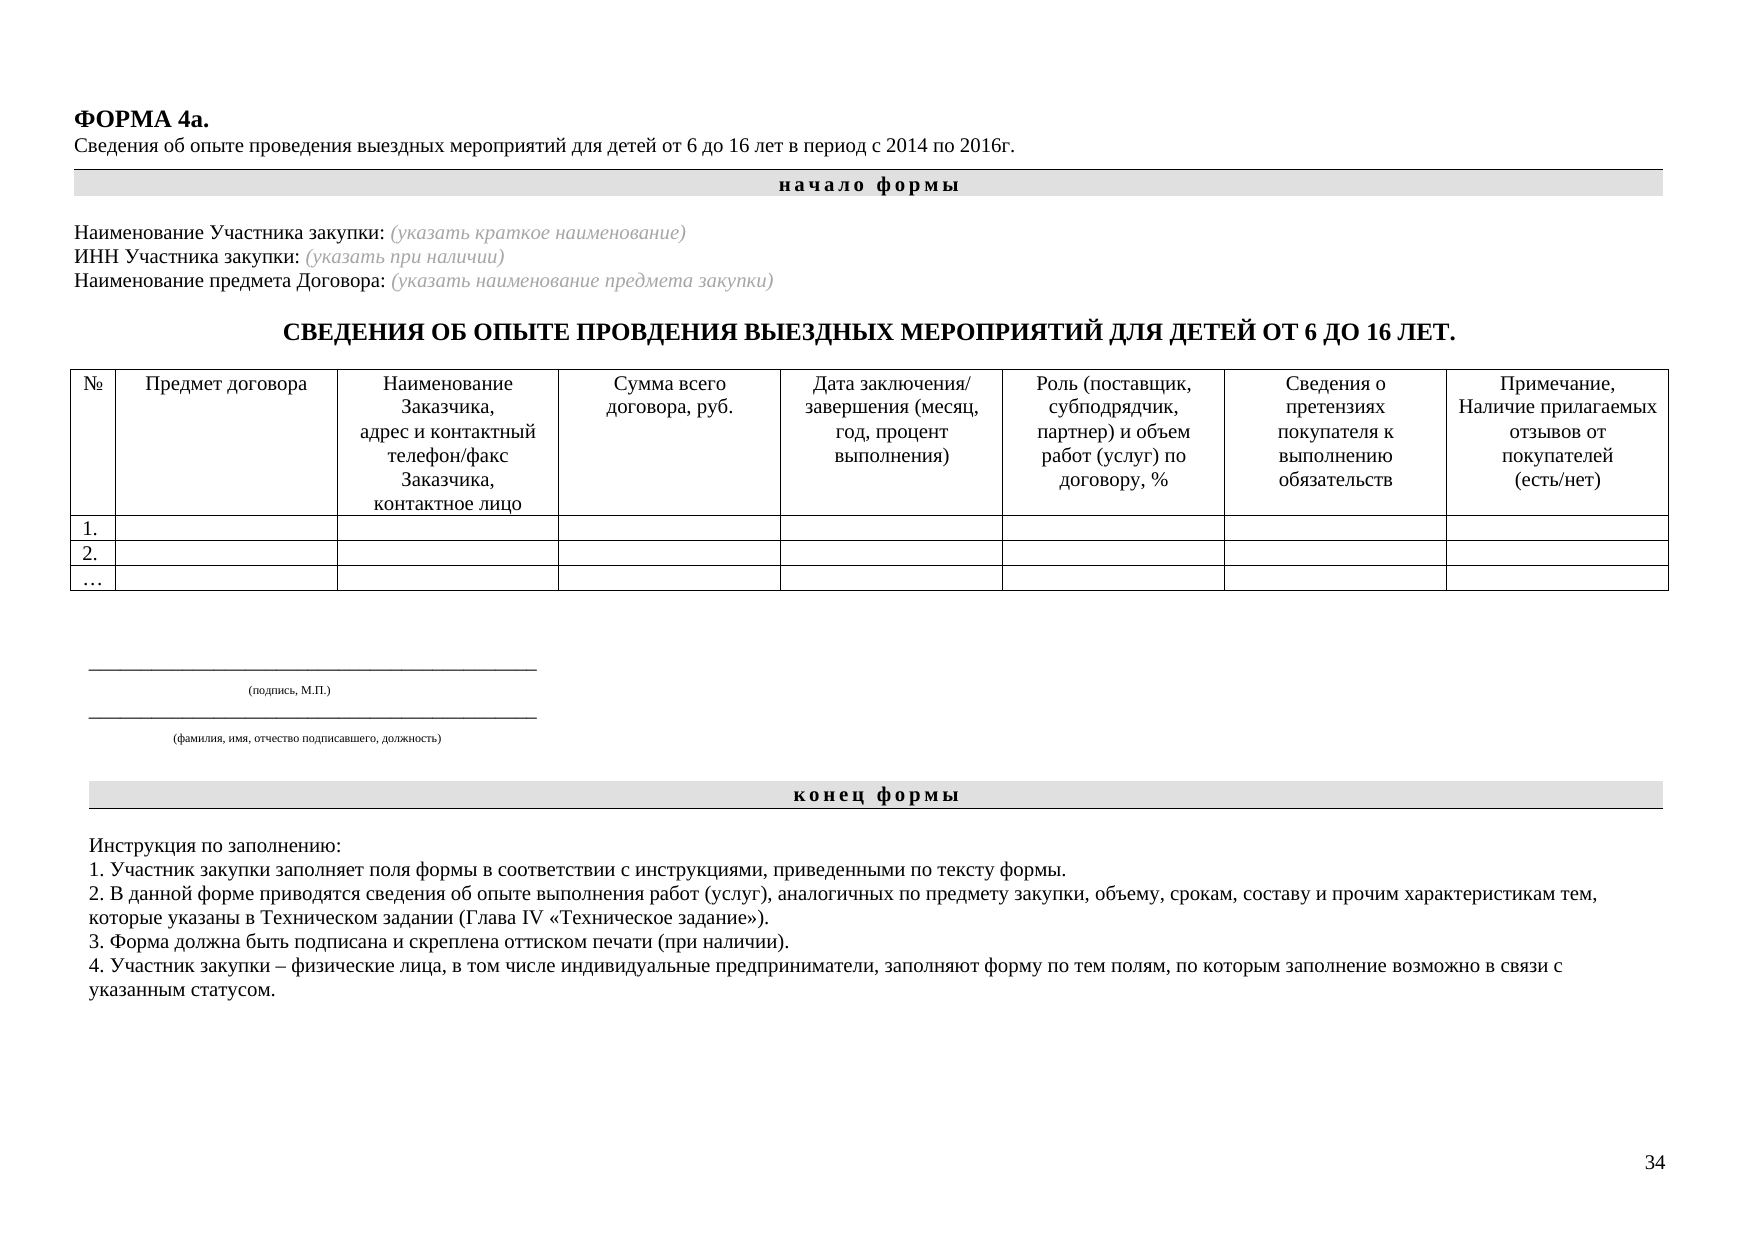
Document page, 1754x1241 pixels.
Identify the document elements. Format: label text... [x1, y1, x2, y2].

text (фамилия, имя, отчество подписавшего, должность) [89, 721, 1665, 745]
table_cell 2. [71, 541, 115, 565]
table_header Сведения о претензиях покупателя к выполнению обязательств [1225, 370, 1446, 515]
text ___________________________________________ [89, 649, 1665, 673]
table_header Дата заключения/ завершения (месяц, год, процент выполнения) [781, 370, 1002, 515]
table_header Предмет договора [116, 370, 337, 515]
table_cell [1003, 516, 1224, 540]
text Инструкция по заполнению: [89, 833, 1665, 857]
table_cell [559, 516, 780, 540]
table_cell [338, 541, 558, 565]
table_header № [71, 370, 115, 515]
text Наименование предмета Договора: (указать наименование предмета закупки) [74, 268, 1665, 292]
table_header Наименование Заказчика, адрес и контактный телефон/факс Заказчика, контактное лицо [338, 370, 558, 515]
table_cell [781, 516, 1002, 540]
table_cell [559, 566, 780, 590]
text Сведения об опыте проведения выездных мероприятий для детей от 6 до 16 лет в период с 2014 по 2016г. [74, 132, 1665, 157]
table_cell [1225, 541, 1446, 565]
table_header Роль (поставщик, субподрядчик, партнер) и объем работ (услуг) по договору, % [1003, 370, 1224, 515]
table_cell [338, 516, 558, 540]
table_cell [781, 541, 1002, 565]
text 2. В данной форме приводятся сведения об опыте выполнения работ (услуг), аналогичных по предмету закупки, объему, срокам, составу и прочим характеристикам тем, которые указаны в Техническом задании (Глава IV «Техническое задание»). [89, 881, 1665, 929]
text ___________________________________________ [89, 697, 1665, 721]
table_cell [1003, 566, 1224, 590]
table_cell [781, 566, 1002, 590]
table_cell [1447, 566, 1668, 590]
table_cell [338, 566, 558, 590]
table_cell [116, 566, 337, 590]
text 4. Участник закупки – физические лица, в том числе индивидуальные предприниматели, заполняют форму по тем полям, по которым заполнение возможно в связи с указанным статусом. [89, 953, 1665, 1001]
table_cell [1447, 516, 1668, 540]
text конец формы [89, 781, 1663, 808]
text (подпись, М.П.) [89, 673, 1665, 697]
table_cell [1447, 541, 1668, 565]
table_cell [116, 516, 337, 540]
table_cell [1225, 566, 1446, 590]
text 1. Участник закупки заполняет поля формы в соответствии с инструкциями, приведенными по тексту формы. [89, 857, 1665, 881]
table_header Примечание, Наличие прилагаемых отзывов от покупателей (есть/нет) [1447, 370, 1668, 515]
table_cell [116, 541, 337, 565]
text ИНН Участника закупки: (указать при наличии) [74, 244, 1665, 268]
table_cell [1003, 541, 1224, 565]
table_cell … [71, 566, 115, 590]
table_cell [559, 541, 780, 565]
text 3. Форма должна быть подписана и скреплена оттиском печати (при наличии). [89, 929, 1665, 953]
text Наименование Участника закупки: (указать краткое наименование) [74, 220, 1665, 244]
table_cell [1225, 516, 1446, 540]
table_header Сумма всего договора, руб. [559, 370, 780, 515]
table_cell 1. [71, 516, 115, 540]
text начало формы [74, 170, 1663, 196]
text ФОРМА 4а. [74, 104, 1665, 132]
text СВЕДЕНИЯ ОБ ОПЫТЕ ПРОВДЕНИЯ ВЫЕЗДНЫХ МЕРОПРИЯТИЙ ДЛЯ ДЕТЕЙ ОТ 6 ДО 16 ЛЕТ. [74, 317, 1665, 345]
